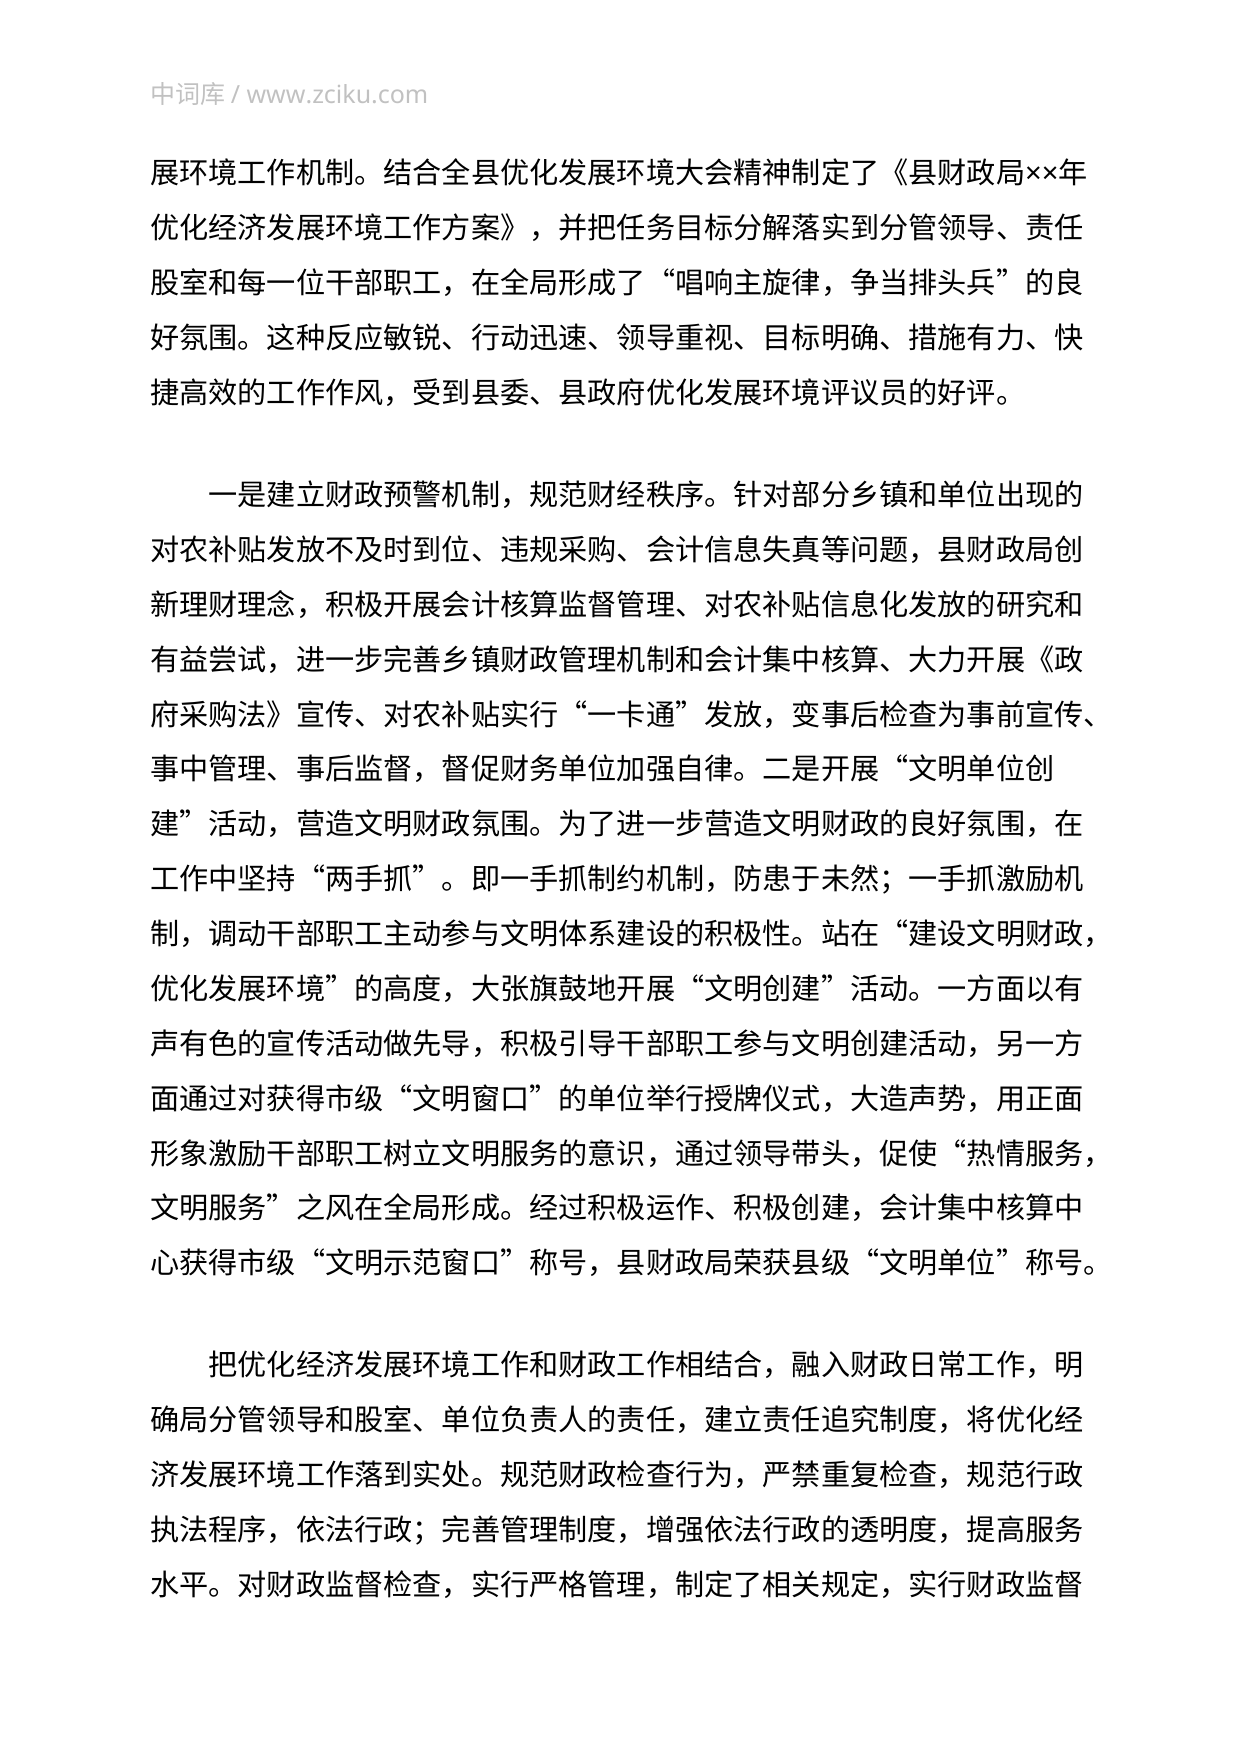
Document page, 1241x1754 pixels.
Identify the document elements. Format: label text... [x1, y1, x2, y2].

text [150, 150, 1090, 412]
text 一是建立财政预警机制，规范财经秩序。针对部分乡镇和单位出现的对农补贴发放不及时到位、违规采购、会计信息失真等问题，县财政局创新理财理念，积极开展会计核算监督管理、对农补贴信息化发放的研究和有益尝试，进一步完善乡镇财政管理机制和会计集中核算、大力开展《政府采购法》宣传、对农补贴实行“一卡通”发放，变事后检查为事前宣传、事中管理、事后监督，督促财务单位加强自律。二是开展“文明单位创建”活动，营造文明财政氛围。为了进一步营造文明财政的良好氛围，在工作中坚持“两手抓”。即一手抓制约机制，防患于未然；一手抓激励机制，调动干部职工主动参与文明体系建设的积极性。站在“建设文明财政，优化发展环境”的高度，大张旗鼓地开展“文明创建”活动。一方面以有声有色的宣传活动做先导，积极引导干部职工参与文明创建活动，另一方面通过对获得市级“文明窗口”的单位举行授牌仪式，大造声势，用正面形象激励干部职工树立文明服务的意识，通过领导带头，促使“热情服务，文明服务”之风在全局形成。经过积极运作、积极创建，会计集中核算中心获得市级“文明示范窗口”称号，县财政局荣获县级“文明单位”称号。 [150, 471, 1090, 1282]
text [150, 1342, 1090, 1604]
